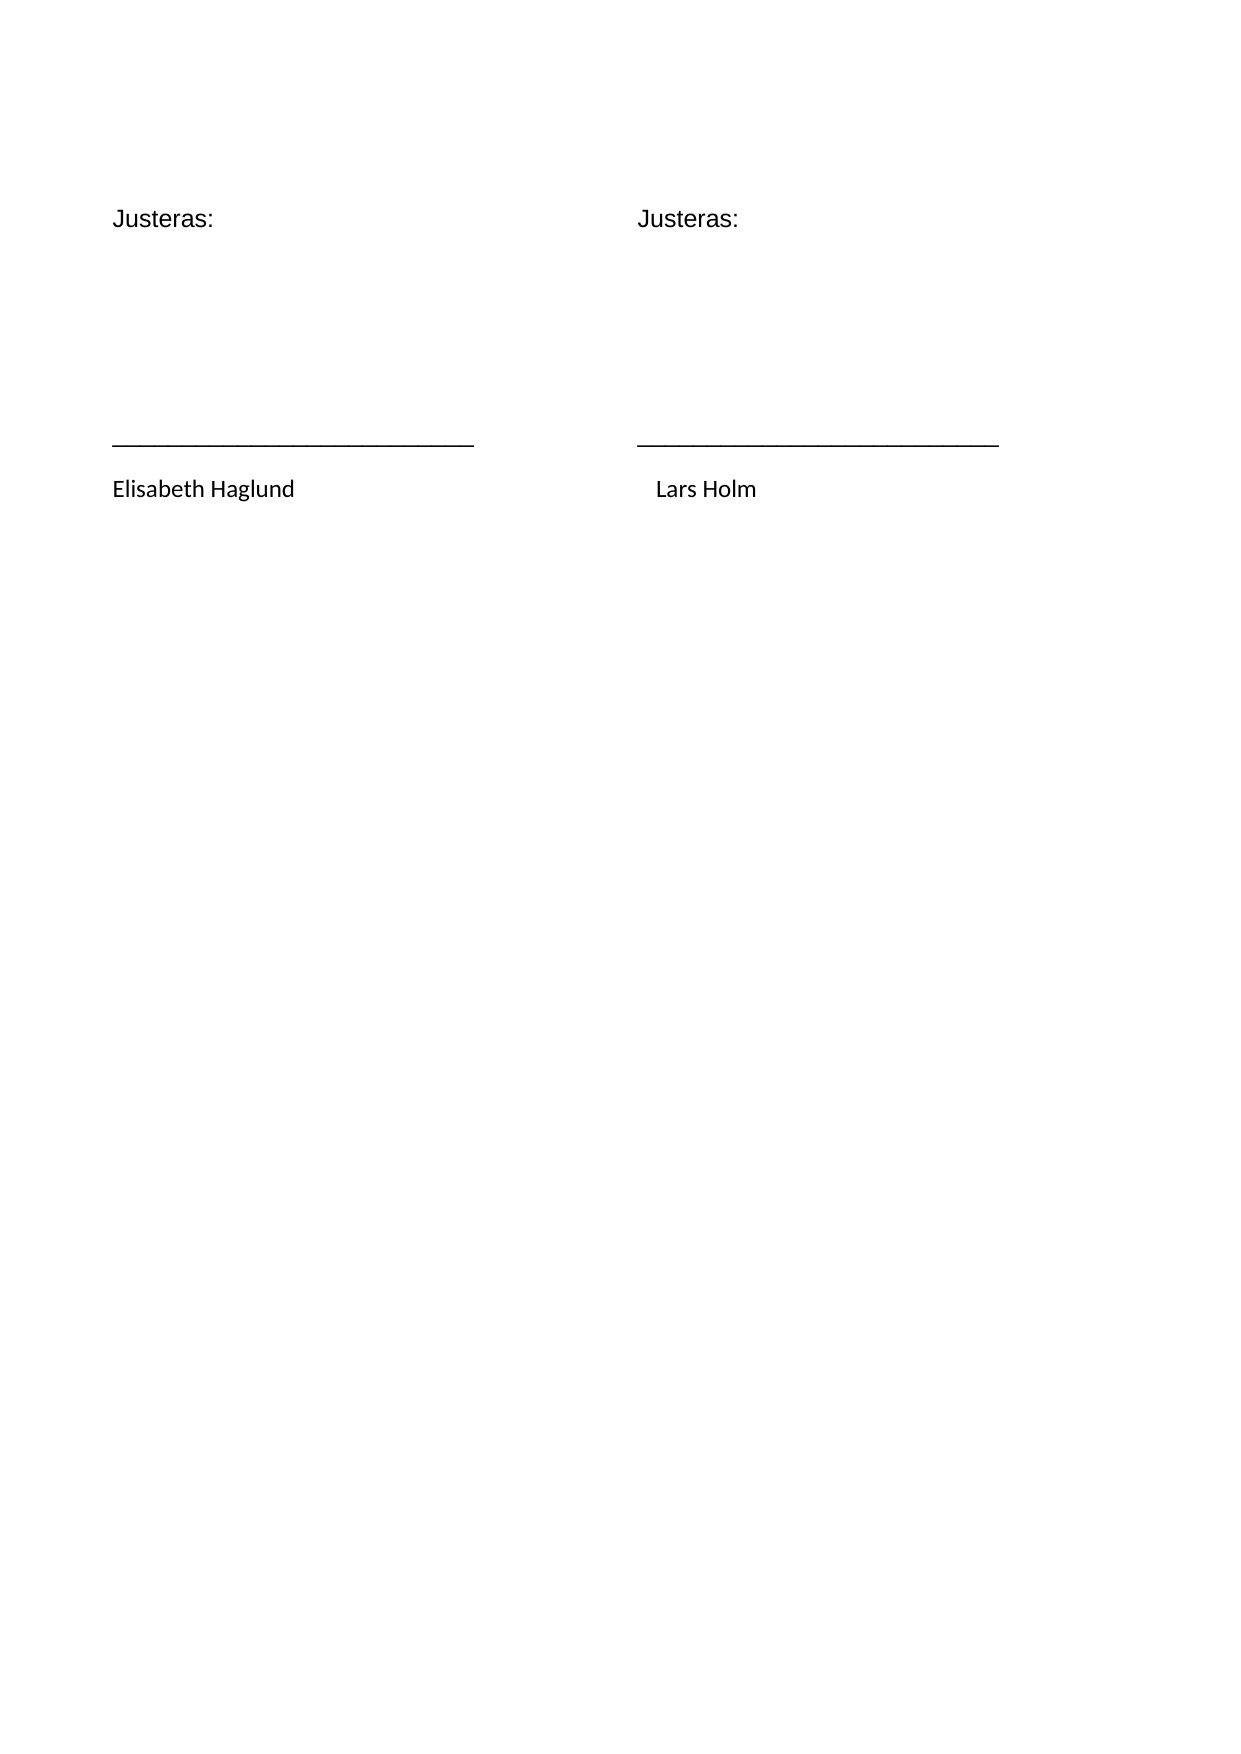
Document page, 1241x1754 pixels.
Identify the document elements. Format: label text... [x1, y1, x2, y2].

text Justeras: Justeras: [112, 204, 1128, 233]
text Elisabeth Haglund Lars Holm [112, 473, 1128, 504]
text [112, 419, 1128, 448]
